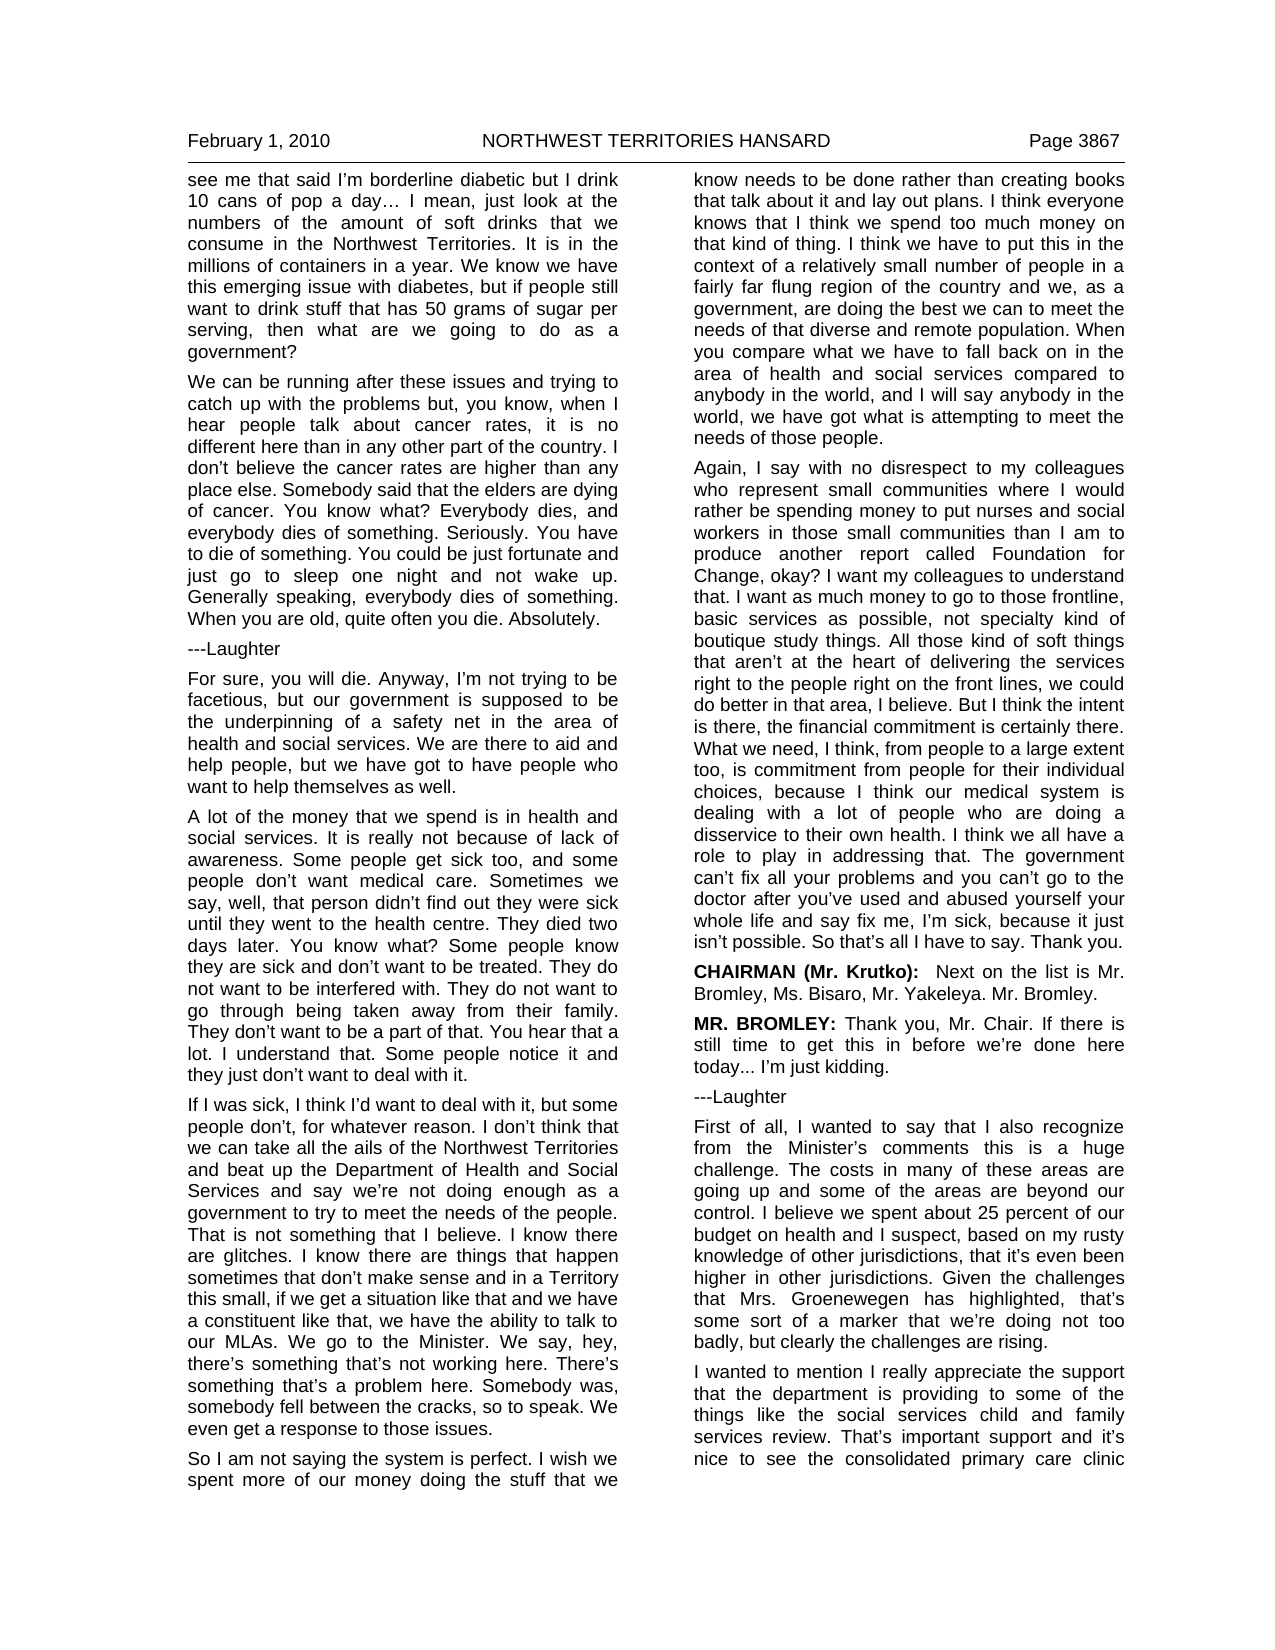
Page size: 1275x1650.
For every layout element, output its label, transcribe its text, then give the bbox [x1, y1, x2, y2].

text MR. BROMLEY: Thank you, Mr. Chair. If there is still time to get this in before we’re done here today... I’m just kidding. [694, 1013, 1125, 1077]
text If I was sick, I think I’d want to deal with it, but some people don’t, for whatever reason. I don’t think that we can take all the ails of the Northwest Territories and beat up the Department of Health and Social Services and say we’re not doing enough as a government to try to meet the needs of the people. That is not something that I believe. I know there are glitches. I know there are things that happen sometimes that don’t make sense and in a Territory this small, we get a situation like that and we have a constituent like that, we have the ability to talk to our MLAs. We go to the Minister. We say, hey, there’s something that’s not working here. There’s something that’s a problem here. Somebody was, somebody fell between the cracks, so to speak. We even get a response to those issues. [187, 1094, 619, 1439]
text ---Laughter [187, 638, 619, 659]
text For sure, you will die. Anyway, I’m not trying to be facetious, but our government is supposed to be the underpinning of a safety net in the area of health and social services. We are there to aid and help people, but we have got to have people who want to help themselves as well. [187, 668, 619, 797]
text CHAIRMAN (Mr. Krutko): Next on the list is Mr. Bromley, Ms. Bisaro, Mr. Yakeleya. Mr. Bromley. [694, 961, 1125, 1004]
text First of all, I wanted to say that I also recognize from the Minister’s comments this is a huge challenge. The costs in many of these areas are going up and some of the areas are beyond our control. I believe we spent about 25 percent of our budget on health and I suspect, based on my rusty knowledge of other jurisdictions, that it’s even been higher in other jurisdictions. Given the challenges that Mrs. Groenewegen has highlighted, that’s some sort of a marker that we’re doing not too badly, but clearly the challenges are rising. [694, 1116, 1125, 1353]
text We can be running after these issues and trying to catch up with the problems but, you know, when I hear people talk about cancer rates, it is no dferent here than in any other part of the country. I don’t believe the cancer rates are higher than any place else. Somebody said that the elders are dying of cancer. You know what? Everybody dies, and everybody dies of something. Seriously. You have to die of something. You could be just fortunate and just go to sleep one night and not wake up. Generally speaking, everybody dies of something. When you are old, quite often you die. Absolutely. [187, 371, 619, 629]
text ---Laughter [694, 1086, 1125, 1107]
text So I am not saying the system is perfect. I wish we spent more of our money doing the stuff that we know needs to be done rather than creating books that talk about it and lay out plans. I think everyone knows that I think we spend too much money on that kind of thing. I think we have to put this in the context of a relatively small number of people in a fairly far flung region of the country and we, as a government, are doing the best we can to meet the needs of that diverse and remote population. When you compare what we have to fall back on in the area of health and social services compared to anybody in the world, and I will say anybody in the world, we have got what is attempting to meet the needs of those people. [694, 168, 1125, 449]
text Again, I say with no disrespect to my colleagues who represent small communities where I would rather be spending money to put nurses and social workers in those small communities than I am to produce another report called Foundation for Change, okay? I want my colleagues to understand that. I want as much money to go to those frontline, basic services as possible, not specialty kind of boutique study things. All those kind of soft things that aren’t at the heart of delivering the services right to the people right on the front lines, we could do better in that area, I believe. But I think the intent is there, the financial commitment is certainly there. What we need, I think, from people to a large extent too, is commitment from people for their individual choices, because I think our medical system is dealing with a lot of people who are doing a disservice to their own health. I think we all have a role to play in addressing that. The government can’t fix all your problems and you can’t go to the doctor after you’ve used and abused yourself your whole le and say fix me, I’m sick, because it just isn’t possible. So that’s all I have to say. Thank you. [694, 457, 1125, 953]
text A lot of the money that we spend is in health and social services. It is really not because of lack of awareness. Some people get sick too, and some people don’t want medical care. Sometimes we say, well, that person didn’t find out they were sick until they went to the health centre. They died two days later. You know what? Some people know they are sick and don’t want to be treated. They do not want to be interfered with. They do not want to go through being taken away from their family. They don’t want to be a part of that. You hear that a lot. I understand that. Some people notice it and they just don’t want to deal with it. [187, 805, 619, 1086]
